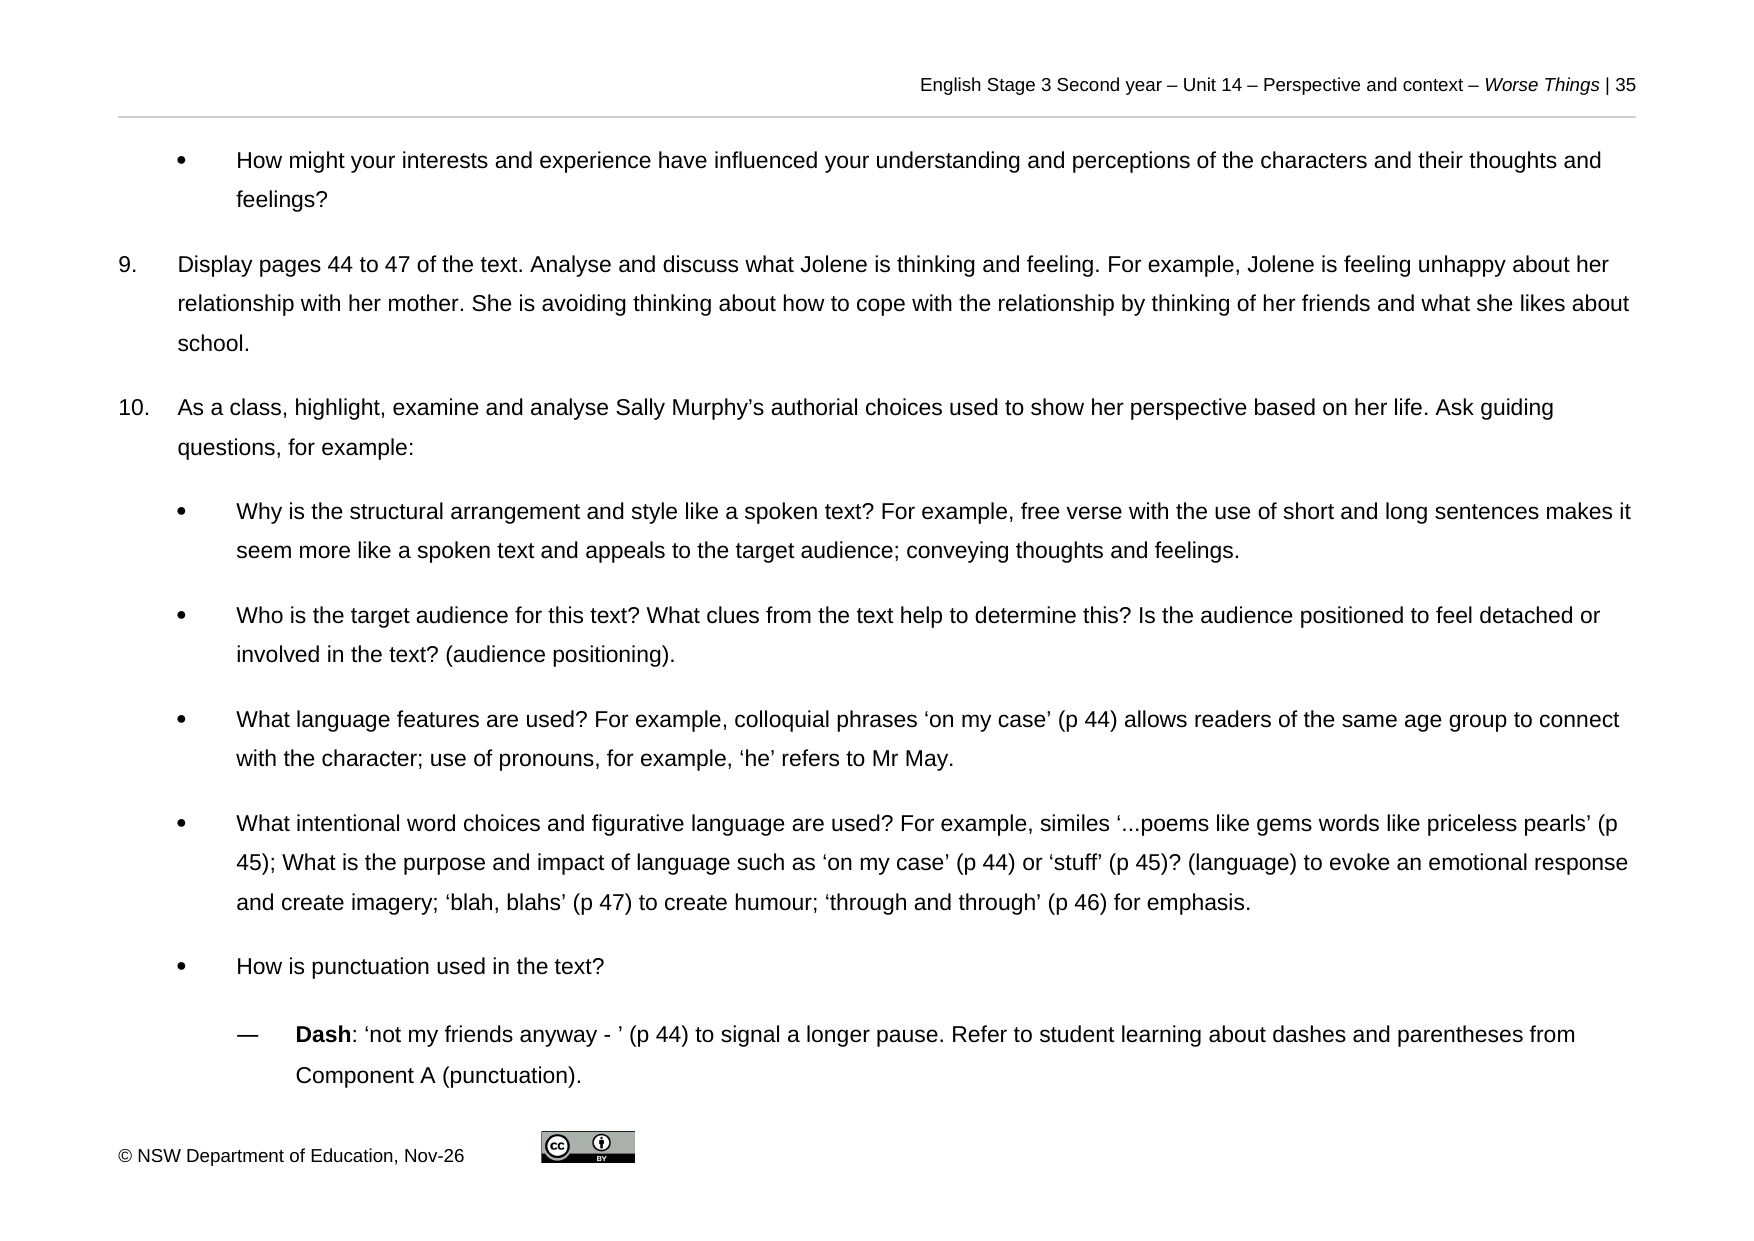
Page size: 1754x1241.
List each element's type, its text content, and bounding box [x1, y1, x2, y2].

list Display pages 44 to 47 of the text. Analyse and discuss what Jolene is thinking and feeling. For example, Jolene is feeling unhappy about her relationship with her mother. She is avoiding thinking about how to cope with the relationship by thinking of her friends and what she likes about school. [118, 251, 1636, 356]
list How might your interests and experience have influenced your understanding and perceptions of the characters and their thoughts and feelings? [177, 147, 1636, 212]
list Why is the structural arrangement and style like a spoken text? For example, free verse with the use of short and long sentences makes it seem more like a spoken text and appeals to the target audience; conveying thoughts and feelings. [177, 498, 1636, 564]
list How is punctuation used in the text? [177, 953, 1636, 979]
list Who is the target audience for this text? What clues from the text help to determine this? Is the audience positioned to feel detached or involved in the text? (audience positioning). [177, 602, 1636, 668]
list As a class, highlight, examine and analyse Sally Murphy’s authorial choices used to show her perspective based on her life. Ask guiding questions, for example: [118, 394, 1636, 460]
list Dash: ‘not my friends anyway - ’ (p 44) to signal a longer pause. Refer to student learning about dashes and parentheses from Component A (punctuation). [236, 1018, 1636, 1088]
list What language features are used? For example, colloquial phrases ‘on my case’ (p 44) allows readers of the same age group to connect with the character; use of pronouns, for example, ‘he’ refers to Mr May. [177, 706, 1636, 772]
list What intentional word choices and figurative language are used? For example, similes ‘...poems like gems words like priceless pearls’ (p 45); What is the purpose and impact of language such as ‘on my case’ (p 44) or ‘stuff’ (p 45)? (language) to evoke an emotional response and create imagery; ‘blah, blahs’ (p 47) to create humour; ‘through and through’ (p 46) for emphasis. [177, 810, 1636, 915]
picture [541, 1131, 635, 1163]
